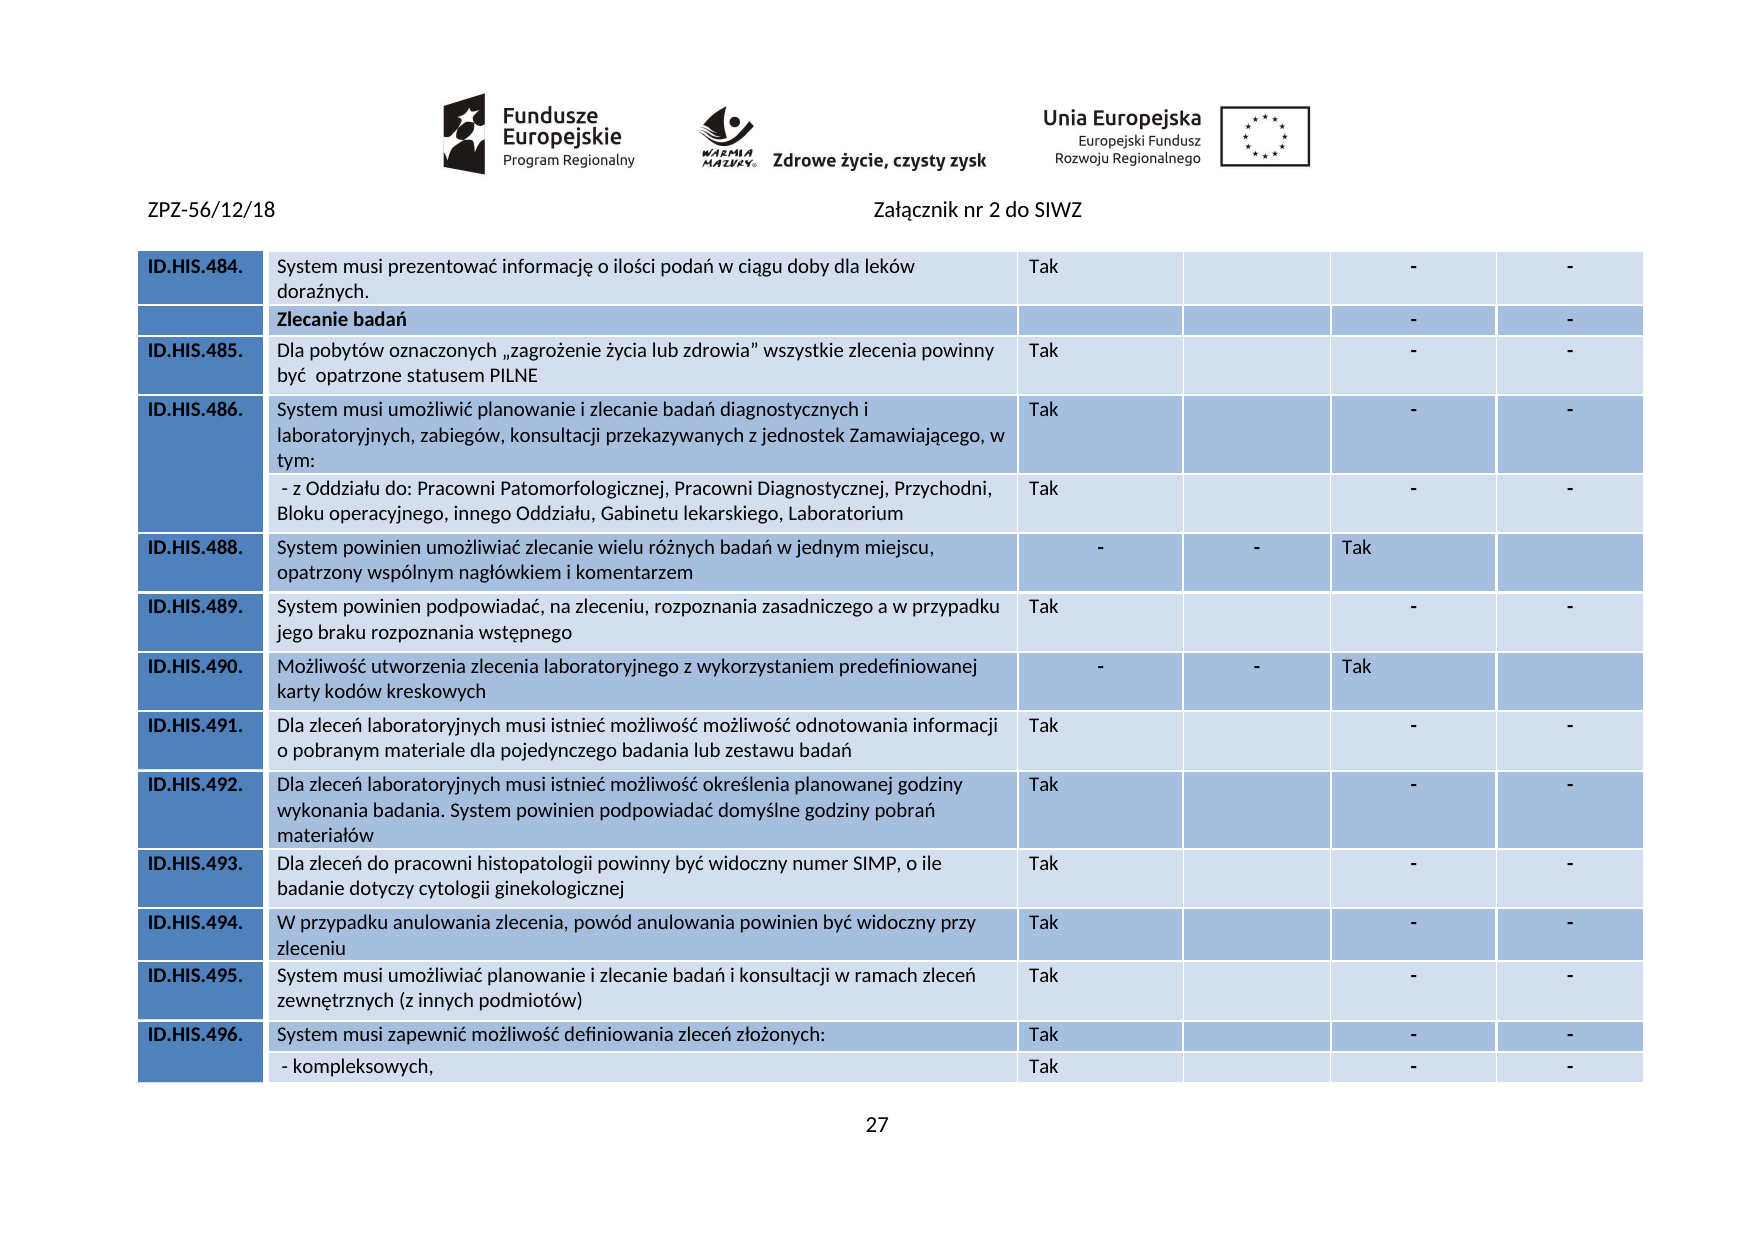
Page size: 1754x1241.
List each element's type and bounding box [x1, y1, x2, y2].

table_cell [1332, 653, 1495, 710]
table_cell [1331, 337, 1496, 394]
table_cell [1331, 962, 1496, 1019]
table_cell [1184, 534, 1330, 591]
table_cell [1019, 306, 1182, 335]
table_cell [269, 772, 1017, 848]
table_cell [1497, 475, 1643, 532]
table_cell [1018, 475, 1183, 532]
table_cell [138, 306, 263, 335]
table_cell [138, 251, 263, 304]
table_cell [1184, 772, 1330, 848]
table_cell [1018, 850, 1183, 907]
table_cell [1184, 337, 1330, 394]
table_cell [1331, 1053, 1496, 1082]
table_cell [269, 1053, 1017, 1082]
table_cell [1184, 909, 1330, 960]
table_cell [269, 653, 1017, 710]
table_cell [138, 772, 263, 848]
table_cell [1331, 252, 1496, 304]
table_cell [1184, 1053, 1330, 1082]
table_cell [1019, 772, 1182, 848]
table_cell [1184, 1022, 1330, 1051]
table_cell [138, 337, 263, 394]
picture [424, 73, 1330, 195]
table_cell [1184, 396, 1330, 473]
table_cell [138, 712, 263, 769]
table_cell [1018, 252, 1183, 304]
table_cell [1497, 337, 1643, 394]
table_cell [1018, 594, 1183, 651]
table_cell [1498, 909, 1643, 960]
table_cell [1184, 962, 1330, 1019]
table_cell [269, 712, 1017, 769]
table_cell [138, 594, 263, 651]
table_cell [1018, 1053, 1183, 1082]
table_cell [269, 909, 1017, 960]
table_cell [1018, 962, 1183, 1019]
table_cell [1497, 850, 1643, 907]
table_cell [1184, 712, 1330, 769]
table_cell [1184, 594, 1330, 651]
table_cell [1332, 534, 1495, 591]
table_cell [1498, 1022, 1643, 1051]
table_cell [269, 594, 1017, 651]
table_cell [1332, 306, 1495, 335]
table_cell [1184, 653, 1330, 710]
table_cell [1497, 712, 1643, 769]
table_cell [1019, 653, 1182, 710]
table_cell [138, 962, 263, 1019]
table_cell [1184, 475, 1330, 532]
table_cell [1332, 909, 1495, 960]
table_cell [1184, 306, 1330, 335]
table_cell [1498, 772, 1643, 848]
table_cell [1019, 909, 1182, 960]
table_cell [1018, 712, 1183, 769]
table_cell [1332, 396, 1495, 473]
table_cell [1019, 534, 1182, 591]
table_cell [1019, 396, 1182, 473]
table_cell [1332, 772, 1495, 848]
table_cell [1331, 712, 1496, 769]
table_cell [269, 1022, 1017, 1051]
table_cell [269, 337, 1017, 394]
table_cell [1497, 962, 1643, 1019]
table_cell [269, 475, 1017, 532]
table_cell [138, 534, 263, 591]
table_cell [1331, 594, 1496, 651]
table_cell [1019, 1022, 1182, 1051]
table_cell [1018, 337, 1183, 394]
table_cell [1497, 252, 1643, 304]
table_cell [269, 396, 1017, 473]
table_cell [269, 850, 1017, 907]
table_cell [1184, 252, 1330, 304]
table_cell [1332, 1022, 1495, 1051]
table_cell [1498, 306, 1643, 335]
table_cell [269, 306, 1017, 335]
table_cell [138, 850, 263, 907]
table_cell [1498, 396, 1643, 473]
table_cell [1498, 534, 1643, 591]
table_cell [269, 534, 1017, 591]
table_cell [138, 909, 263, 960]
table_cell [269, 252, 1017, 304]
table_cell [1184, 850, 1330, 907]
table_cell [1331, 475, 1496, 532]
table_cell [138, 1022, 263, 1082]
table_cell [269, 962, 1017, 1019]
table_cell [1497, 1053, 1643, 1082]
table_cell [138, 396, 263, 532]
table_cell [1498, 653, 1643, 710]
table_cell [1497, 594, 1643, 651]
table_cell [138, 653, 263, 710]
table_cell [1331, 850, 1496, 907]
